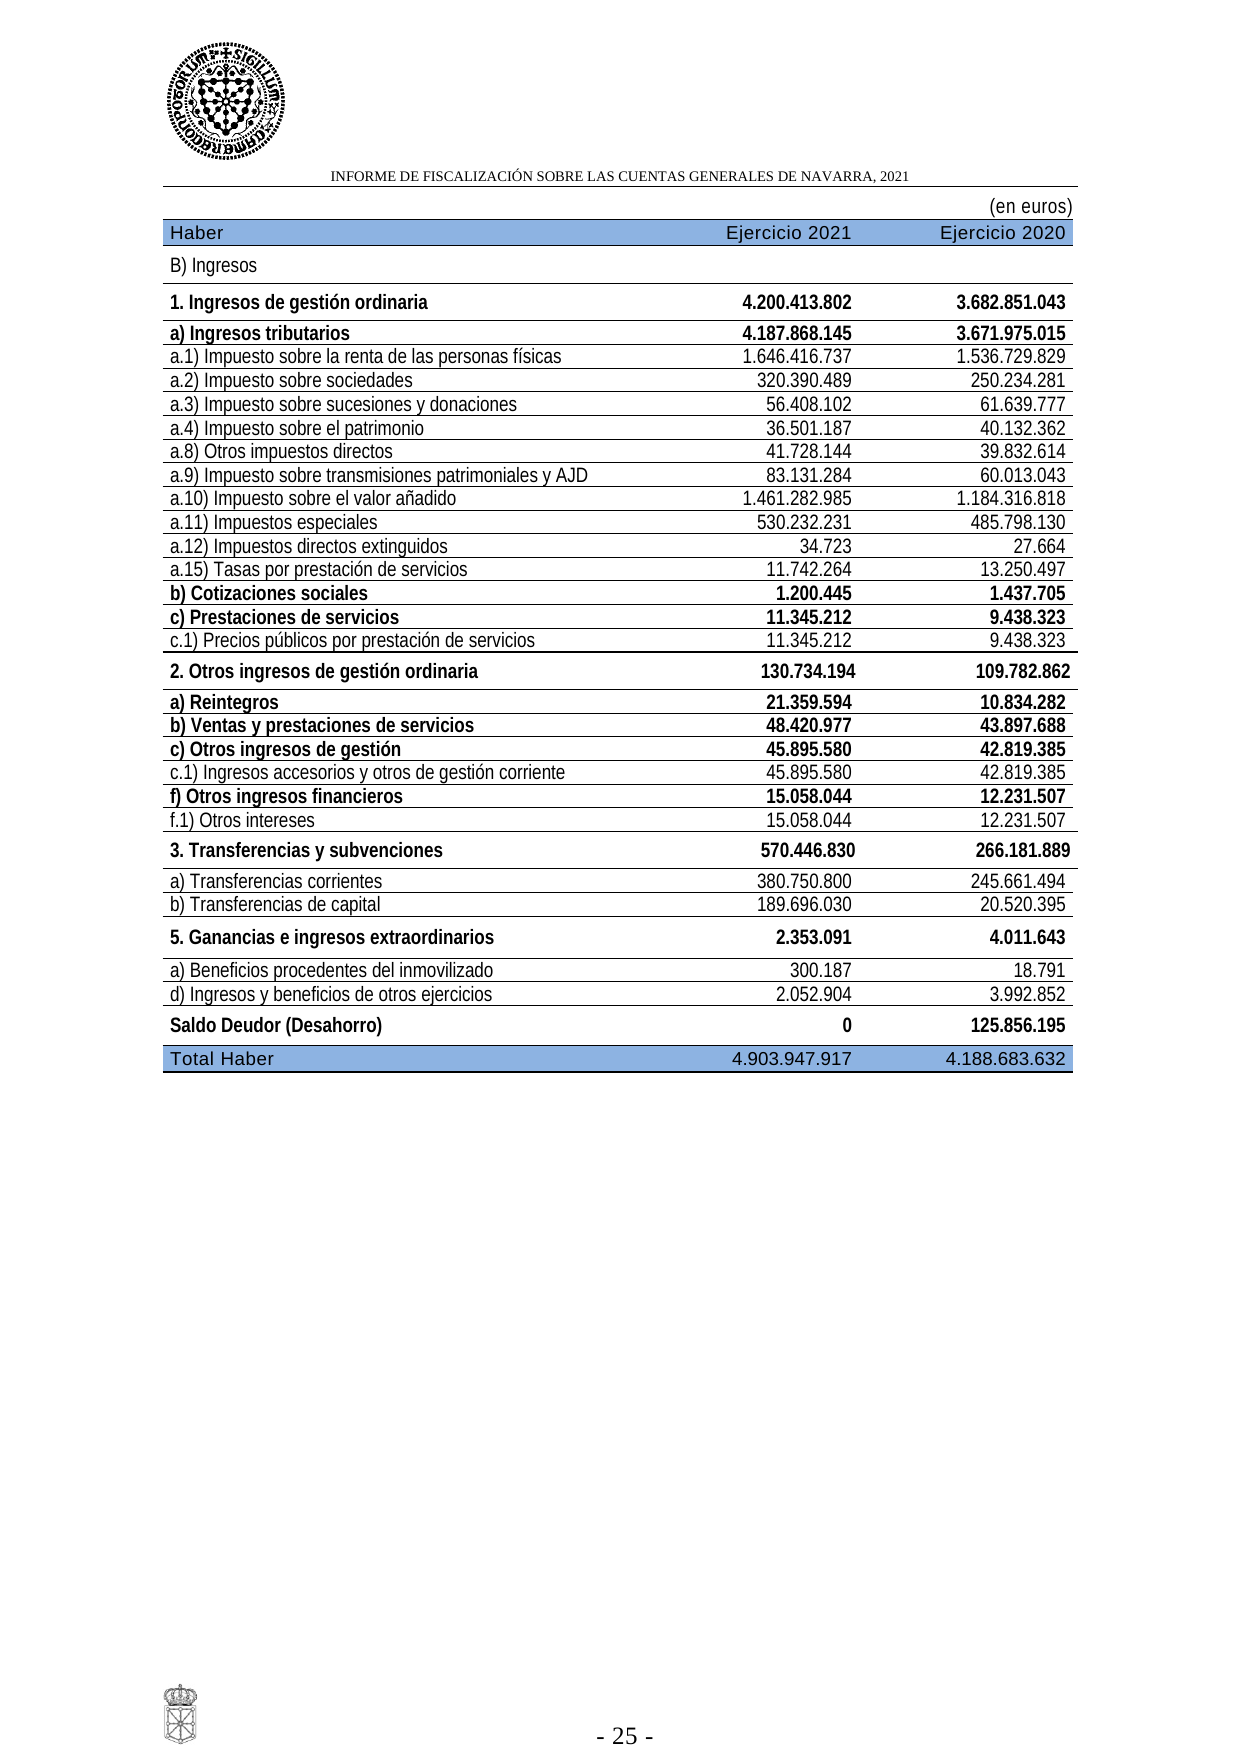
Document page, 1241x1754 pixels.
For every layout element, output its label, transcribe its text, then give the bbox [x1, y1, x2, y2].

table_cell a) Reintegros [163, 690, 658, 712]
table_cell c.1) Precios públicos por prestación de servicios [163, 629, 658, 651]
table_cell a.3) Impuesto sobre sucesiones y donaciones [163, 392, 658, 415]
table_cell 11.742.264 [658, 558, 859, 580]
table_cell a) Transferencias corrientes [163, 869, 658, 892]
table_cell 11.345.212 [658, 629, 859, 651]
table_cell 45.895.580 [658, 737, 859, 760]
table_cell a.10) Impuesto sobre el valor añadido [163, 487, 658, 509]
table_cell Ejercicio 2020 [859, 220, 1073, 245]
table_cell a.11) Impuestos especiales [163, 511, 658, 533]
table_cell 21.359.594 [658, 690, 859, 712]
table_cell 34.723 [658, 534, 859, 557]
table_cell 1.646.416.737 [658, 345, 859, 368]
table_cell 4.200.413.802 [658, 284, 859, 320]
table_cell B) Ingresos [163, 246, 658, 283]
table_cell c) Prestaciones de servicios [163, 605, 658, 628]
table_cell 250.234.281 [859, 369, 1073, 391]
table_cell 56.408.102 [658, 392, 859, 415]
table_cell 3.992.852 [859, 982, 1073, 1005]
table_cell b) Cotizaciones sociales [163, 581, 658, 604]
table_cell 12.231.507 [859, 808, 1073, 831]
table_cell 300.187 [658, 959, 859, 981]
table_cell 3.682.851.043 [859, 284, 1073, 320]
table_cell Total Haber [163, 1046, 658, 1071]
table_cell 125.856.195 [859, 1006, 1073, 1045]
table_cell 9.438.323 [859, 605, 1073, 628]
table_cell 36.501.187 [658, 416, 859, 438]
table_cell 266.181.889 [863, 832, 1078, 868]
table_cell 39.832.614 [859, 440, 1073, 462]
table_cell 42.819.385 [859, 761, 1073, 783]
table_cell 2.052.904 [658, 982, 859, 1005]
table_cell 4.903.947.917 [658, 1046, 859, 1071]
table_cell Saldo Deudor (Desahorro) [163, 1006, 658, 1045]
table_cell Haber [163, 220, 658, 245]
table_cell 1. Ingresos de gestión ordinaria [163, 284, 658, 320]
table_cell d) Ingresos y beneficios de otros ejercicios [163, 982, 658, 1005]
table_cell 530.232.231 [658, 511, 859, 533]
table_cell a) Beneficios procedentes del inmovilizado [163, 959, 658, 981]
table_cell 4.011.643 [859, 917, 1073, 957]
table_cell 3.671.975.015 [859, 321, 1073, 344]
table_cell 5. Ganancias e ingresos extraordinarios [163, 917, 658, 957]
table_cell f) Otros ingresos financieros [163, 785, 658, 807]
table_cell c) Otros ingresos de gestión [163, 737, 658, 760]
table_cell 570.446.830 [661, 832, 863, 868]
table_cell 485.798.130 [859, 511, 1073, 533]
table_cell b) Ventas y prestaciones de servicios [163, 714, 658, 736]
table_cell a.15) Tasas por prestación de servicios [163, 558, 658, 580]
table_cell 1.461.282.985 [658, 487, 859, 509]
table_cell 83.131.284 [658, 463, 859, 486]
table_cell 43.897.688 [859, 714, 1073, 736]
table_cell 13.250.497 [859, 558, 1073, 580]
table_cell 320.390.489 [658, 369, 859, 391]
table_cell a.1) Impuesto sobre la renta de las personas físicas [163, 345, 658, 368]
table_cell 2.353.091 [658, 917, 859, 957]
table_header (en euros) [163, 194, 1073, 219]
table_cell 4.187.868.145 [658, 321, 859, 344]
table_cell b) Transferencias de capital [163, 893, 658, 916]
table_cell 48.420.977 [658, 714, 859, 736]
table_cell 61.639.777 [859, 392, 1073, 415]
table_cell a.12) Impuestos directos extinguidos [163, 534, 658, 557]
table_cell 0 [658, 1006, 859, 1045]
table_cell c.1) Ingresos accesorios y otros de gestión corriente [163, 761, 658, 783]
table_cell 130.734.194 [661, 653, 863, 689]
table_cell 20.520.395 [859, 893, 1073, 916]
table_cell 45.895.580 [658, 761, 859, 783]
table_cell 189.696.030 [658, 893, 859, 916]
table_cell [859, 246, 1073, 283]
table_cell 1.184.316.818 [859, 487, 1073, 509]
table_cell a) Ingresos tributarios [163, 321, 658, 344]
table_cell a.9) Impuesto sobre transmisiones patrimoniales y AJD [163, 463, 658, 486]
table_cell 11.345.212 [658, 605, 859, 628]
table_cell Ejercicio 2021 [658, 220, 859, 245]
table_cell [658, 246, 859, 283]
table_cell 1.536.729.829 [859, 345, 1073, 368]
table_cell 3. Transferencias y subvenciones [163, 832, 661, 868]
table_cell 9.438.323 [859, 629, 1073, 651]
table_cell 109.782.862 [863, 653, 1078, 689]
table_cell 1.200.445 [658, 581, 859, 604]
table_cell 27.664 [859, 534, 1073, 557]
table_cell 10.834.282 [859, 690, 1073, 712]
table_cell f.1) Otros intereses [163, 808, 658, 831]
table_cell 12.231.507 [859, 785, 1073, 807]
table_cell a.2) Impuesto sobre sociedades [163, 369, 658, 391]
table_cell 40.132.362 [859, 416, 1073, 438]
table_cell 18.791 [859, 959, 1073, 981]
table_cell 41.728.144 [658, 440, 859, 462]
table_cell 1.437.705 [859, 581, 1073, 604]
table_cell 380.750.800 [658, 869, 859, 892]
picture [162, 38, 289, 164]
table_cell 245.661.494 [859, 869, 1073, 892]
table_cell 60.013.043 [859, 463, 1073, 486]
table_cell a.4) Impuesto sobre el patrimonio [163, 416, 658, 438]
table_cell 4.188.683.632 [859, 1046, 1073, 1071]
table_cell 2. Otros ingresos de gestión ordinaria [163, 653, 661, 689]
picture [162, 1683, 198, 1745]
table_cell 15.058.044 [658, 785, 859, 807]
table_cell 15.058.044 [658, 808, 859, 831]
table_cell 42.819.385 [859, 737, 1073, 760]
table_cell a.8) Otros impuestos directos [163, 440, 658, 462]
